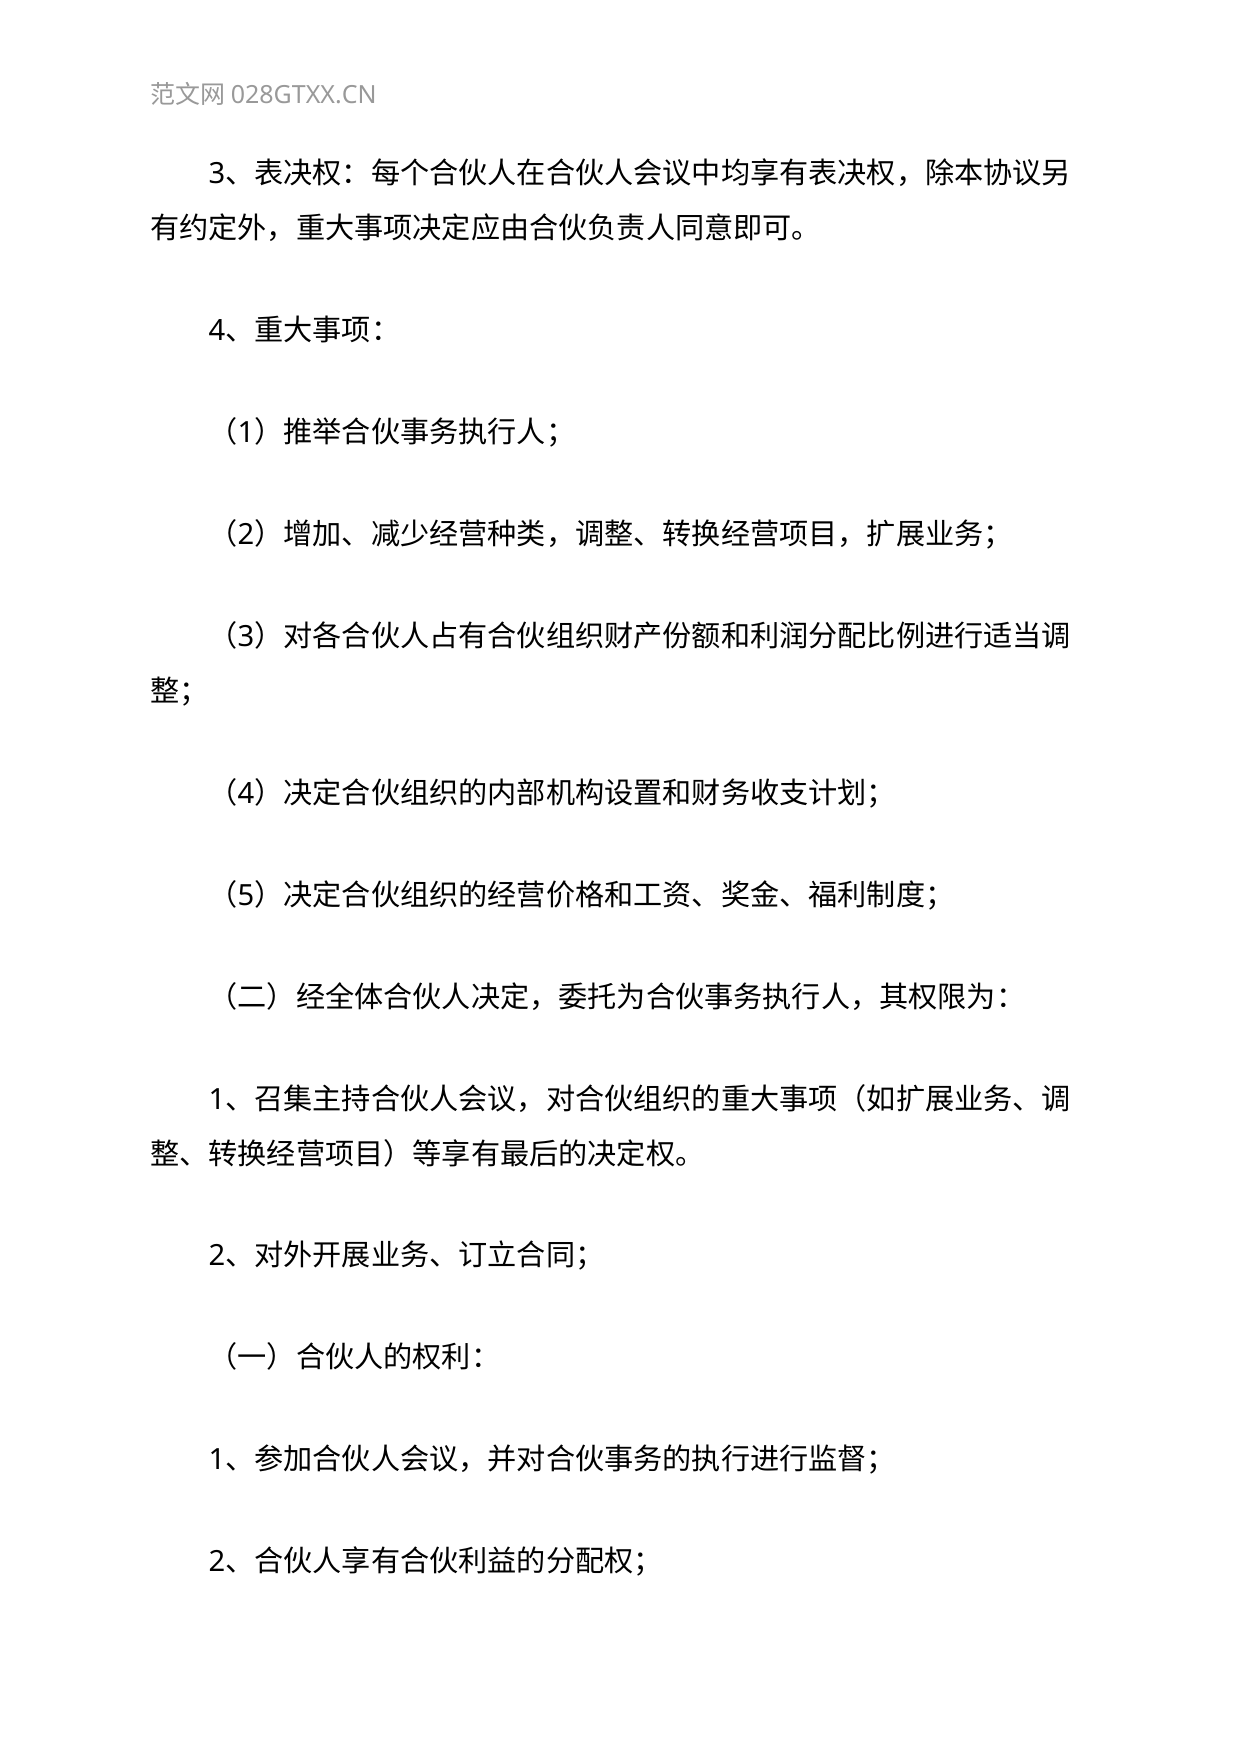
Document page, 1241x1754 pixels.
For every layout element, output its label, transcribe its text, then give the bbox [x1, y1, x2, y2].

text 4、重大事项： [150, 307, 1090, 349]
text （5）决定合伙组织的经营价格和工资、奖金、福利制度； [150, 871, 1090, 914]
text （4）决定合伙组织的内部机构设置和财务收支计划； [150, 769, 1090, 812]
text 2、对外开展业务、订立合同； [150, 1232, 1090, 1274]
text 1、召集主持合伙人会议，对合伙组织的重大事项（如扩展业务、调整、转换经营项目）等享有最后的决定权。 [150, 1075, 1090, 1172]
text （3）对各合伙人占有合伙组织财产份额和利润分配比例进行适当调整； [150, 613, 1090, 710]
text 3、表决权：每个合伙人在合伙人会议中均享有表决权，除本协议另有约定外，重大事项决定应由合伙负责人同意即可。 [150, 150, 1090, 247]
text 2、合伙人享有合伙利益的分配权； [150, 1538, 1090, 1580]
text （二）经全体合伙人决定，委托为合伙事务执行人，其权限为： [150, 973, 1090, 1016]
text 1、参加合伙人会议，并对合伙事务的执行进行监督； [150, 1436, 1090, 1478]
text （一）合伙人的权利： [150, 1334, 1090, 1376]
text （1）推举合伙事务执行人； [150, 409, 1090, 451]
text （2）增加、减少经营种类，调整、转换经营项目，扩展业务； [150, 511, 1090, 553]
